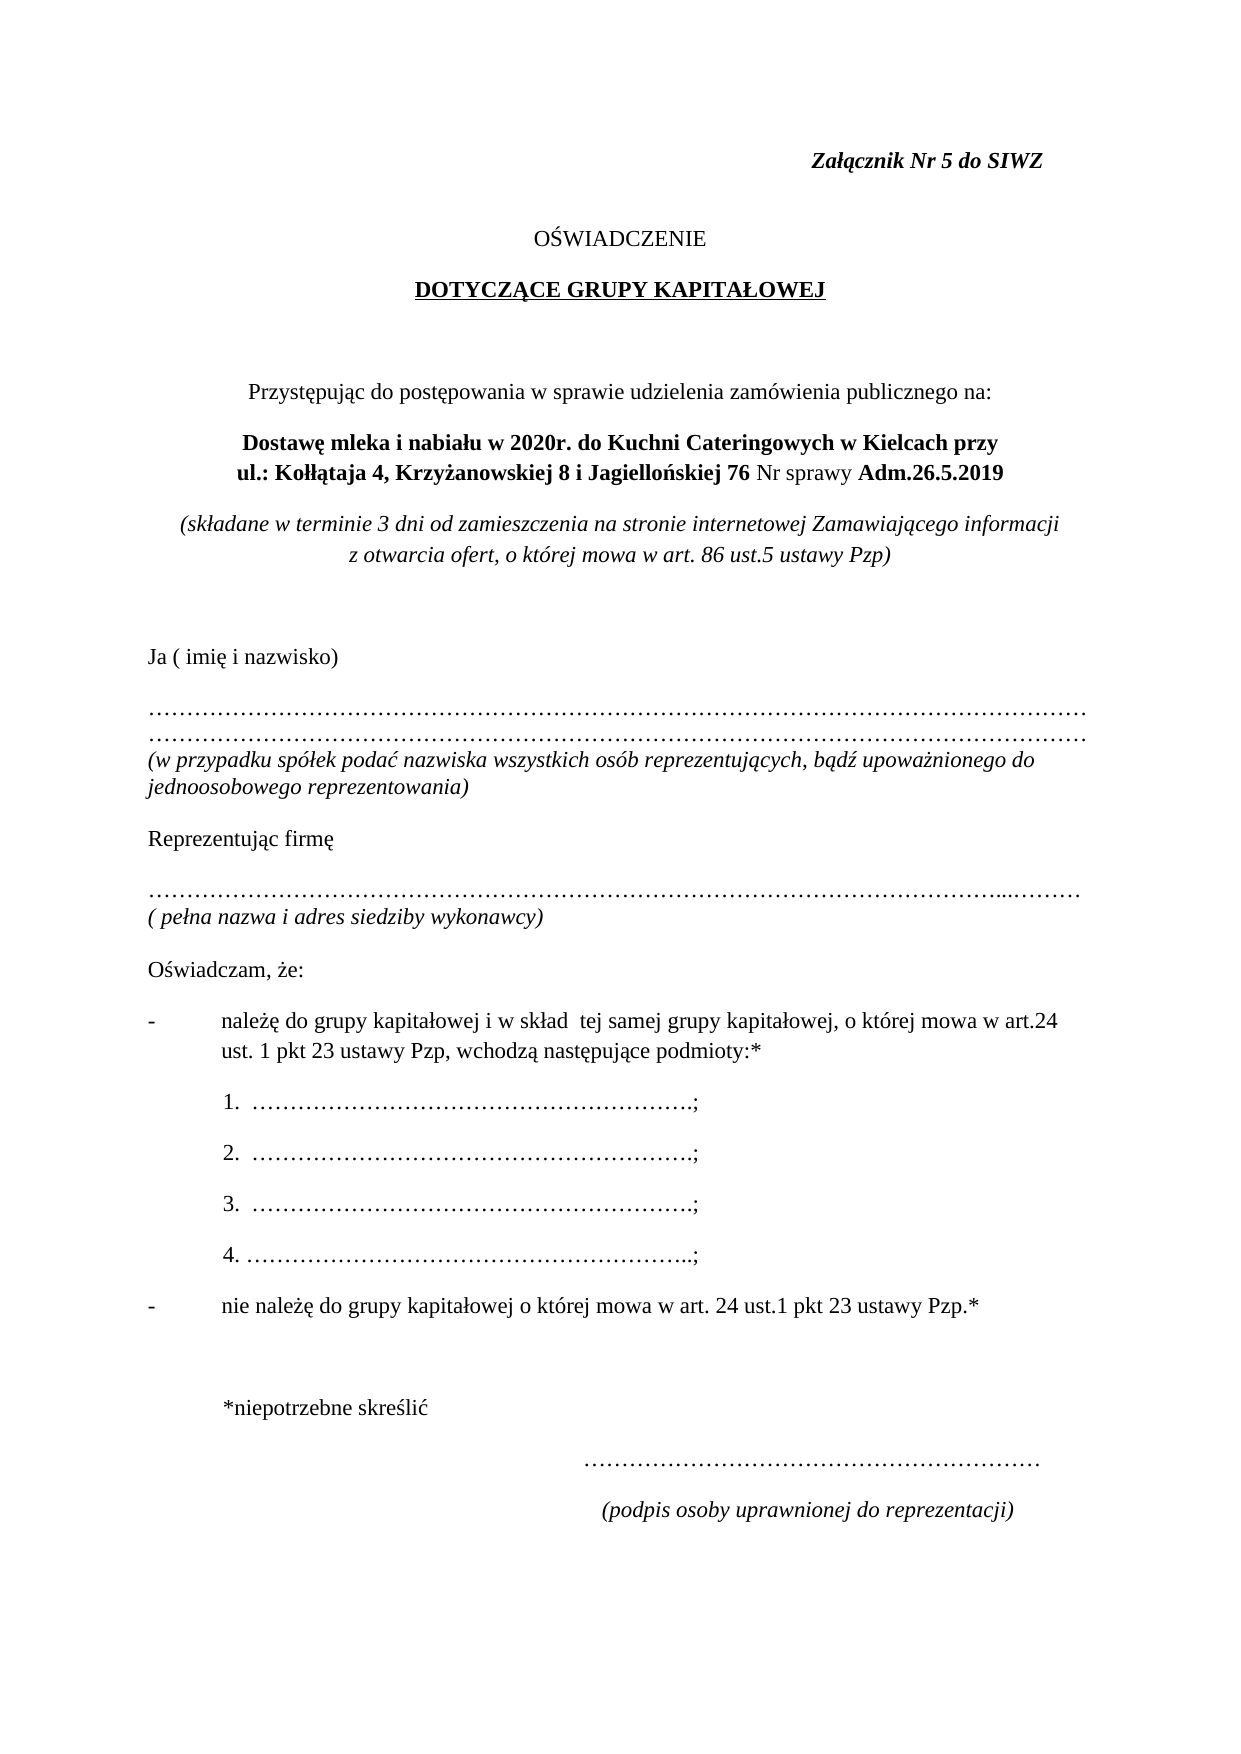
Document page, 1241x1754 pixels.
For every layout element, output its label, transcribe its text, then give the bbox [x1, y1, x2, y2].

text Przystępując do postępowania w sprawie udzielenia zamówienia publicznego na: [148, 378, 1093, 404]
text Oświadczam, że: [148, 956, 1093, 982]
text (podpis osoby uprawnionej do reprezentacji) [223, 1496, 1093, 1523]
text DOTYCZĄCE GRUPY KAPITAŁOWEJ [148, 276, 1093, 302]
text …………………………………………………………………………………………………...……… [148, 877, 1093, 903]
text Dostawę mleka i nabiału w 2020r. do Kuchni Cateringowych w Kielcach przy ul.: Kołłątaja 4, Krzyżanowskiej 8 i Jagiellońskiej 76 Nr sprawy Adm.26.5.2019 [148, 429, 1093, 486]
text (składane w terminie 3 dni od zamieszczenia na stronie internetowej Zamawiającego informacji z otwarcia ofert, o której mowa w art. 86 ust.5 ustawy Pzp) [148, 510, 1093, 567]
text - należę do grupy kapitałowej i w skład tej samej grupy kapitałowej, o której mowa w art.24 ust. 1 pkt 23 ustawy Pzp, wchodzą następujące podmioty:* [148, 1007, 1093, 1063]
text ( pełna nazwa i adres siedziby wykonawcy) [148, 903, 1093, 929]
text Reprezentując firmę [148, 826, 1093, 852]
text 4. …………………………………………………..; [223, 1241, 1093, 1267]
text …………………………………………………………………………………………………………… [148, 720, 1093, 746]
text …………………………………………………………………………………………………………… [148, 694, 1093, 720]
text *niepotrzebne skreślić [223, 1394, 1093, 1421]
text (w przypadku spółek podać nazwiska wszystkich osób reprezentujących, bądź upoważnionego do jednoosobowego reprezentowania) [148, 746, 1093, 799]
text Ja ( imię i nazwisko) [148, 643, 1093, 669]
text …………………………………………………… [223, 1445, 1093, 1472]
text 3. ………………………………………………….; [223, 1190, 1093, 1216]
text - nie należę do grupy kapitałowej o której mowa w art. 24 ust.1 pkt 23 ustawy Pzp.* [148, 1292, 1093, 1318]
text OŚWIADCZENIE [148, 225, 1093, 251]
text Załącznik Nr 5 do SIWZ [811, 148, 1093, 174]
text 1. ………………………………………………….; [223, 1088, 1093, 1114]
text 2. ………………………………………………….; [223, 1139, 1093, 1165]
